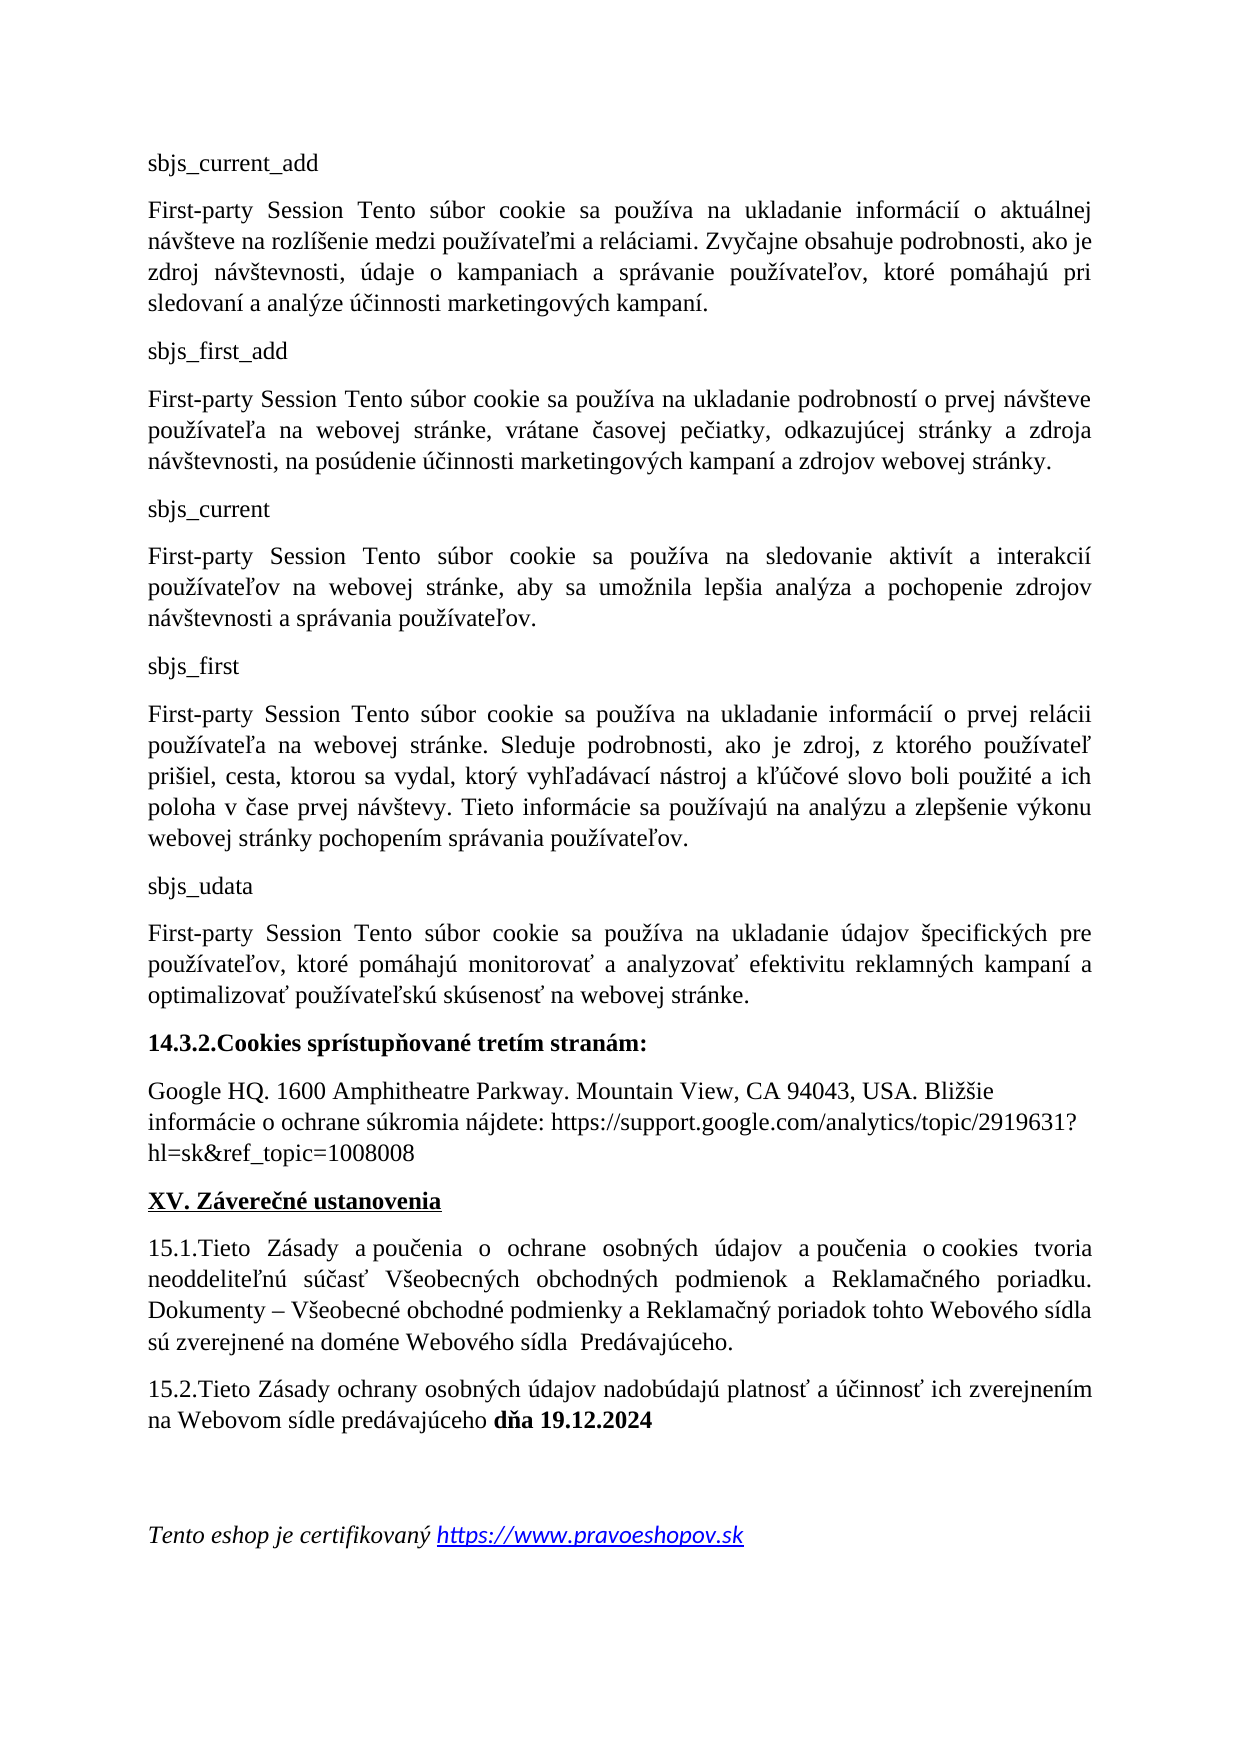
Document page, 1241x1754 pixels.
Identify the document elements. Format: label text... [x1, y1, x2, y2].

text sbjs_udata [148, 871, 1093, 899]
text sbjs_first_add [148, 336, 1093, 365]
text XV. Záverečné ustanovenia [148, 1186, 1093, 1214]
text First-party Session Tento súbor cookie sa používa na ukladanie údajov špecifických pre používateľov, ktoré pomáhajú monitorovať a analyzovať efektivitu reklamných kampaní a optimalizovať používateľskú skúsenosť na webovej stránke. [148, 918, 1093, 1009]
text sbjs_current_add [148, 148, 1093, 176]
text First-party Session Tento súbor cookie sa používa na sledovanie aktivít a interakcií používateľov na webovej stránke, aby sa umožnila lepšia analýza a pochopenie zdrojov návštevnosti a správania používateľov. [148, 541, 1093, 632]
text sbjs_first [148, 651, 1093, 680]
text 14.3.2.Cookies sprístupňované tretím stranám: [148, 1028, 1093, 1057]
text First-party Session Tento súbor cookie sa používa na ukladanie informácií o prvej relácii používateľa na webovej stránke. Sleduje podrobnosti, ako je zdroj, z ktorého používateľ prišiel, cesta, ktorou sa vydal, ktorý vyhľadávací nástroj a kľúčové slovo boli použité a ich poloha v čase prvej návštevy. Tieto informácie sa používajú na analýzu a zlepšenie výkonu webovej stránky pochopením správania používateľov. [148, 699, 1093, 852]
text sbjs_current [148, 494, 1093, 522]
text Google HQ. 1600 Amphitheatre Parkway. Mountain View, CA 94043, USA. Bližšie informácie o ochrane súkromia nájdete: https://support.google.com/analytics/topic/2919631?hl=sk&ref_topic=1008008 [148, 1076, 1093, 1167]
text 15.1.Tieto Zásady a poučenia o ochrane osobných údajov a poučenia o cookies tvoria neoddeliteľnú súčasť Všeobecných obchodných podmienok a Reklamačného poriadku. Dokumenty – Všeobecné obchodné podmienky a Reklamačný poriadok tohto Webového sídla sú zverejnené na doméne Webového sídla Predávajúceho. [148, 1233, 1093, 1355]
text First-party Session Tento súbor cookie sa používa na ukladanie informácií o aktuálnej návšteve na rozlíšenie medzi používateľmi a reláciami. Zvyčajne obsahuje podrobnosti, ako je zdroj návštevnosti, údaje o kampaniach a správanie používateľov, ktoré pomáhajú pri sledovaní a analýze účinnosti marketingových kampaní. [148, 195, 1093, 317]
text 15.2.Tieto Zásady ochrany osobných údajov nadobúdajú platnosť a účinnosť ich zverejnením na Webovom sídle predávajúceho dňa 19.12.2024 [148, 1374, 1093, 1434]
text Tento eshop je certifikovaný https://www.pravoeshopov.sk [148, 1519, 1093, 1549]
text First-party Session Tento súbor cookie sa používa na ukladanie podrobností o prvej návšteve používateľa na webovej stránke, vrátane časovej pečiatky, odkazujúcej stránky a zdroja návštevnosti, na posúdenie účinnosti marketingových kampaní a zdrojov webovej stránky. [148, 384, 1093, 475]
